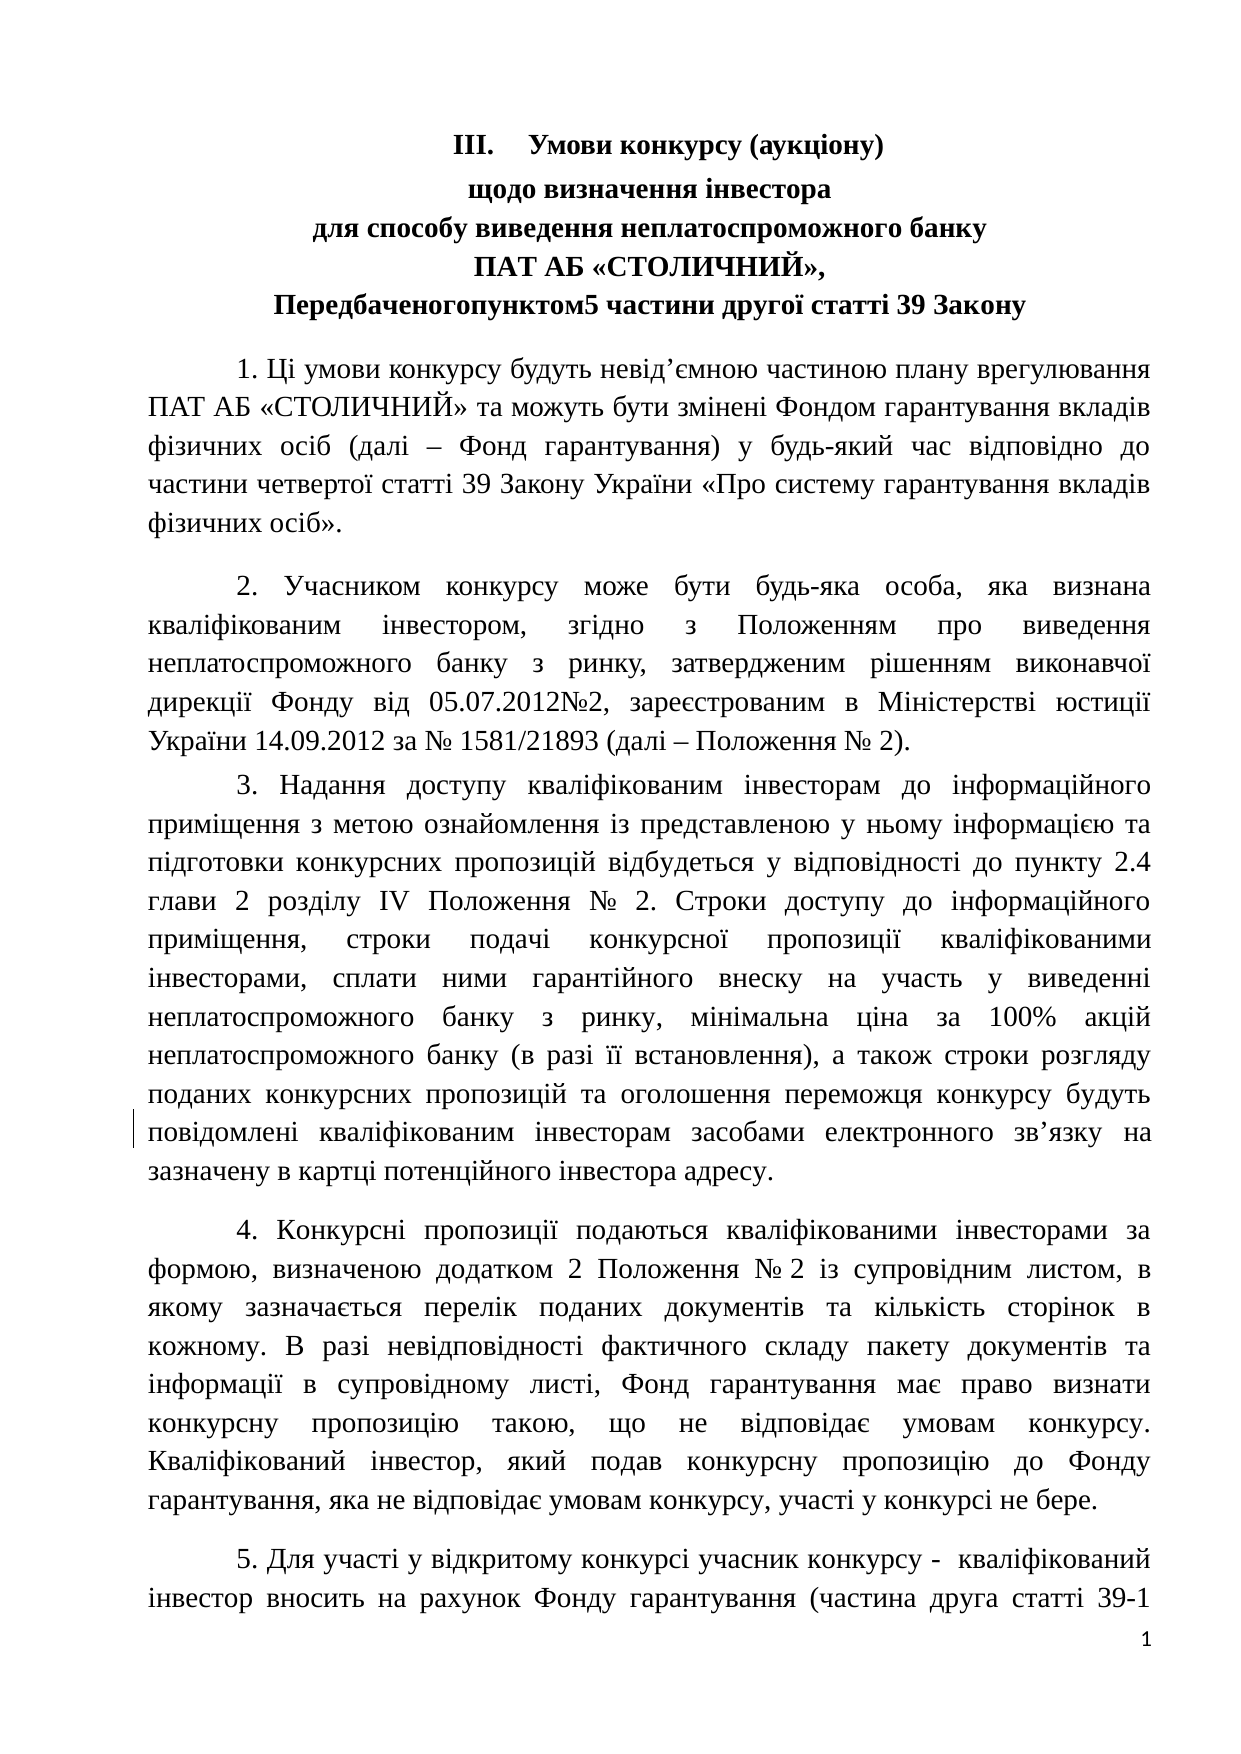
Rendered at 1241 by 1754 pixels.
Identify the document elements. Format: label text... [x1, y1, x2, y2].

text щодо визначення інвестора [148, 172, 1152, 205]
text для способу виведення неплатоспроможного банку [148, 210, 1152, 244]
text 4. Конкурсні пропозиції подаються кваліфікованими інвесторами за формою, визначеною додатком 2 Положення № 2 із супровідним листом, в якому зазначається перелік поданих документів та кількість сторінок в кожному. В разі невідповідності фактичного складу пакету документів та інформації в супровідному листі, Фонд гарантування має право визнати конкурсну пропозицію такою, що не відповідає умовам конкурсу. Кваліфікований інвестор, який подав конкурсну пропозицію до Фонду гарантування, яка не відповідає умовам конкурсу, участі у конкурсі не бере. [148, 1212, 1152, 1516]
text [148, 1541, 1152, 1613]
text 3. Надання доступу кваліфікованим інвесторам до інформаційного приміщення з метою ознайомлення із представленою у ньому інформацією та підготовки конкурсних пропозицій відбудеться у відповідності до пункту 2.4 глави 2 розділу IV Положення № 2. Строки доступу до інформаційного приміщення, строки подачі конкурсної пропозиції кваліфікованими інвесторами, сплати ними гарантійного внеску на участь у виведенні неплатоспроможного банку з ринку, мінімальна ціна за 100% акцій неплатоспроможного банку (в разі її встановлення), а також строки розгляду поданих конкурсних пропозицій та оголошення переможця конкурсу будуть повідомлені кваліфікованим інвесторам засобами електронного зв’язку на зазначену в картці потенційного інвестора адресу. [148, 767, 1152, 1186]
subtitle Умови конкурсу (аукціону) [185, 127, 1152, 160]
text Передбаченогопунктом5 частини другої статті 39 Закону [148, 287, 1152, 321]
subtitle 1. Ці умови конкурсу будуть невід’ємною частиною плану врегулювання ПАТ АБ «СТОЛИЧНИЙ» та можуть бути змінені Фондом гарантування вкладів фізичних осіб (далі – Фонд гарантування) у будь-який час відповідно до частини четвертої статті 39 Закону України «Про систему гарантування вкладів фізичних осіб». [148, 351, 1152, 538]
text ПАТ АБ «СТОЛИЧНИЙ», [148, 249, 1152, 282]
subtitle 2. Учасником конкурсу може бути будь-яка особа, яка визнана кваліфікованим інвестором, згідно з Положенням про виведення неплатоспроможного банку з ринку, затвердженим рішенням виконавчої дирекції Фонду від 05.07.2012№2, зареєстрованим в Міністерстві юстиції України 14.09.2012 за № 1581/21893 (далі – Положення № 2). [148, 568, 1152, 756]
